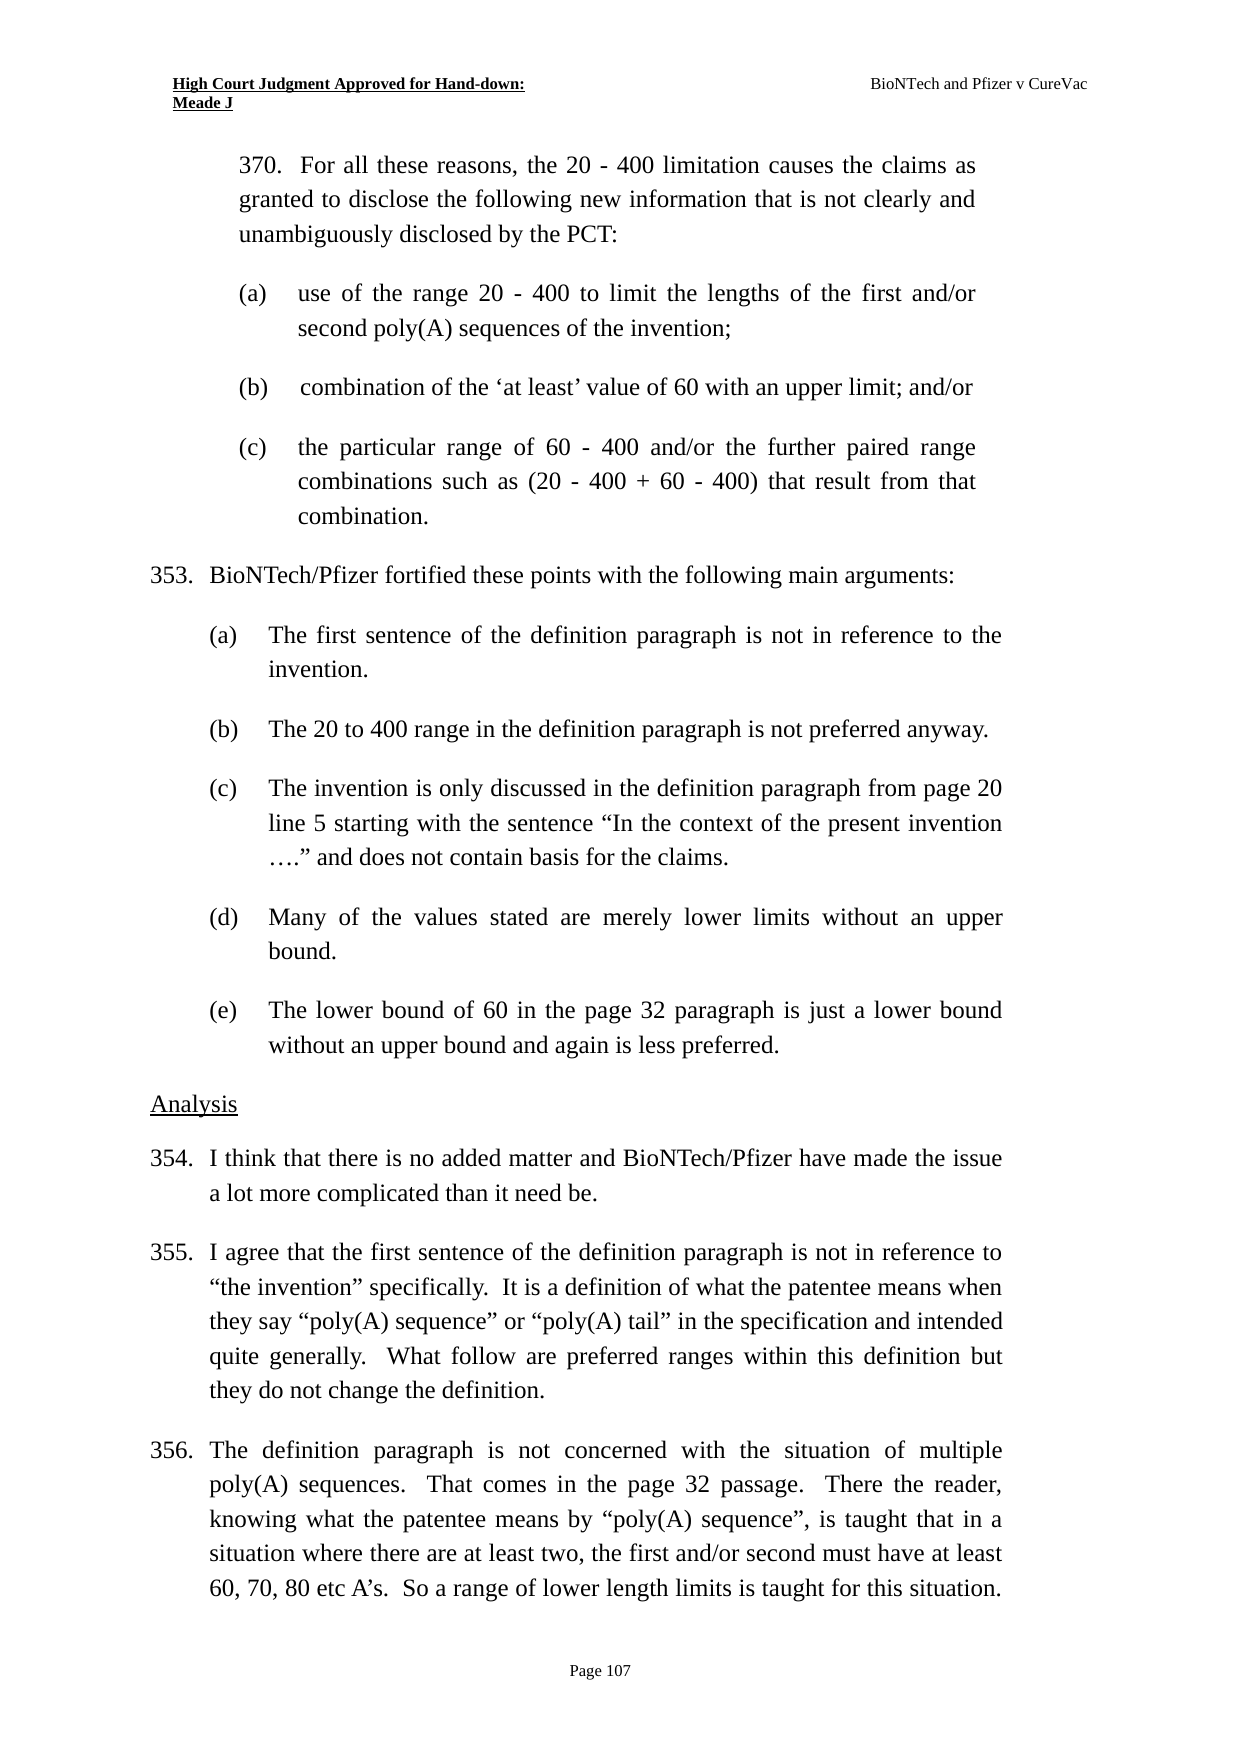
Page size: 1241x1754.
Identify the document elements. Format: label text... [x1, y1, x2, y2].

list 370. For all these reasons, the 20 - 400 limitation causes the claims as granted to disclose the following new information that is not clearly and unambiguously disclosed by the PCT: [239, 150, 977, 248]
list (a) use of the range 20 - 400 to limit the lengths of the first and/or second poly(A) sequences of the invention; [239, 278, 977, 342]
text BioNTech/Pfizer fortified these points with the following main arguments: [150, 560, 1004, 589]
list (b) combination of the ‘at least’ value of 60 with an upper limit; and/or [239, 372, 977, 401]
text I agree that the first sentence of the definition paragraph is not in reference to “the invention” specifically. It is a definition of what the patentee means when they say “poly(A) sequence” or “poly(A) tail” in the specification and intended quite generally. What follow are preferred ranges within this definition but they do not change the definition. [150, 1237, 1004, 1404]
list The lower bound of 60 in the page 32 paragraph is just a lower bound without an upper bound and again is less preferred. [209, 996, 1004, 1059]
subtitle Analysis [150, 1089, 1004, 1118]
list The invention is only discussed in the definition paragraph from page 20 line 5 starting with the sentence “In the context of the present invention ….” and does not contain basis for the claims. [209, 773, 1004, 871]
list Many of the values stated are merely lower limits without an upper bound. [209, 902, 1004, 965]
list The 20 to 400 range in the definition paragraph is not preferred anyway. [209, 714, 1004, 742]
list The first sentence of the definition paragraph is not in reference to the invention. [209, 620, 1004, 683]
text I think that there is no added matter and BioNTech/Pfizer have made the issue a lot more complicated than it need be. [150, 1143, 1004, 1207]
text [150, 1435, 1004, 1601]
list (c) the particular range of 60 - 400 and/or the further paired range combinations such as (20 - 400 + 60 - 400) that result from that combination. [239, 432, 977, 529]
